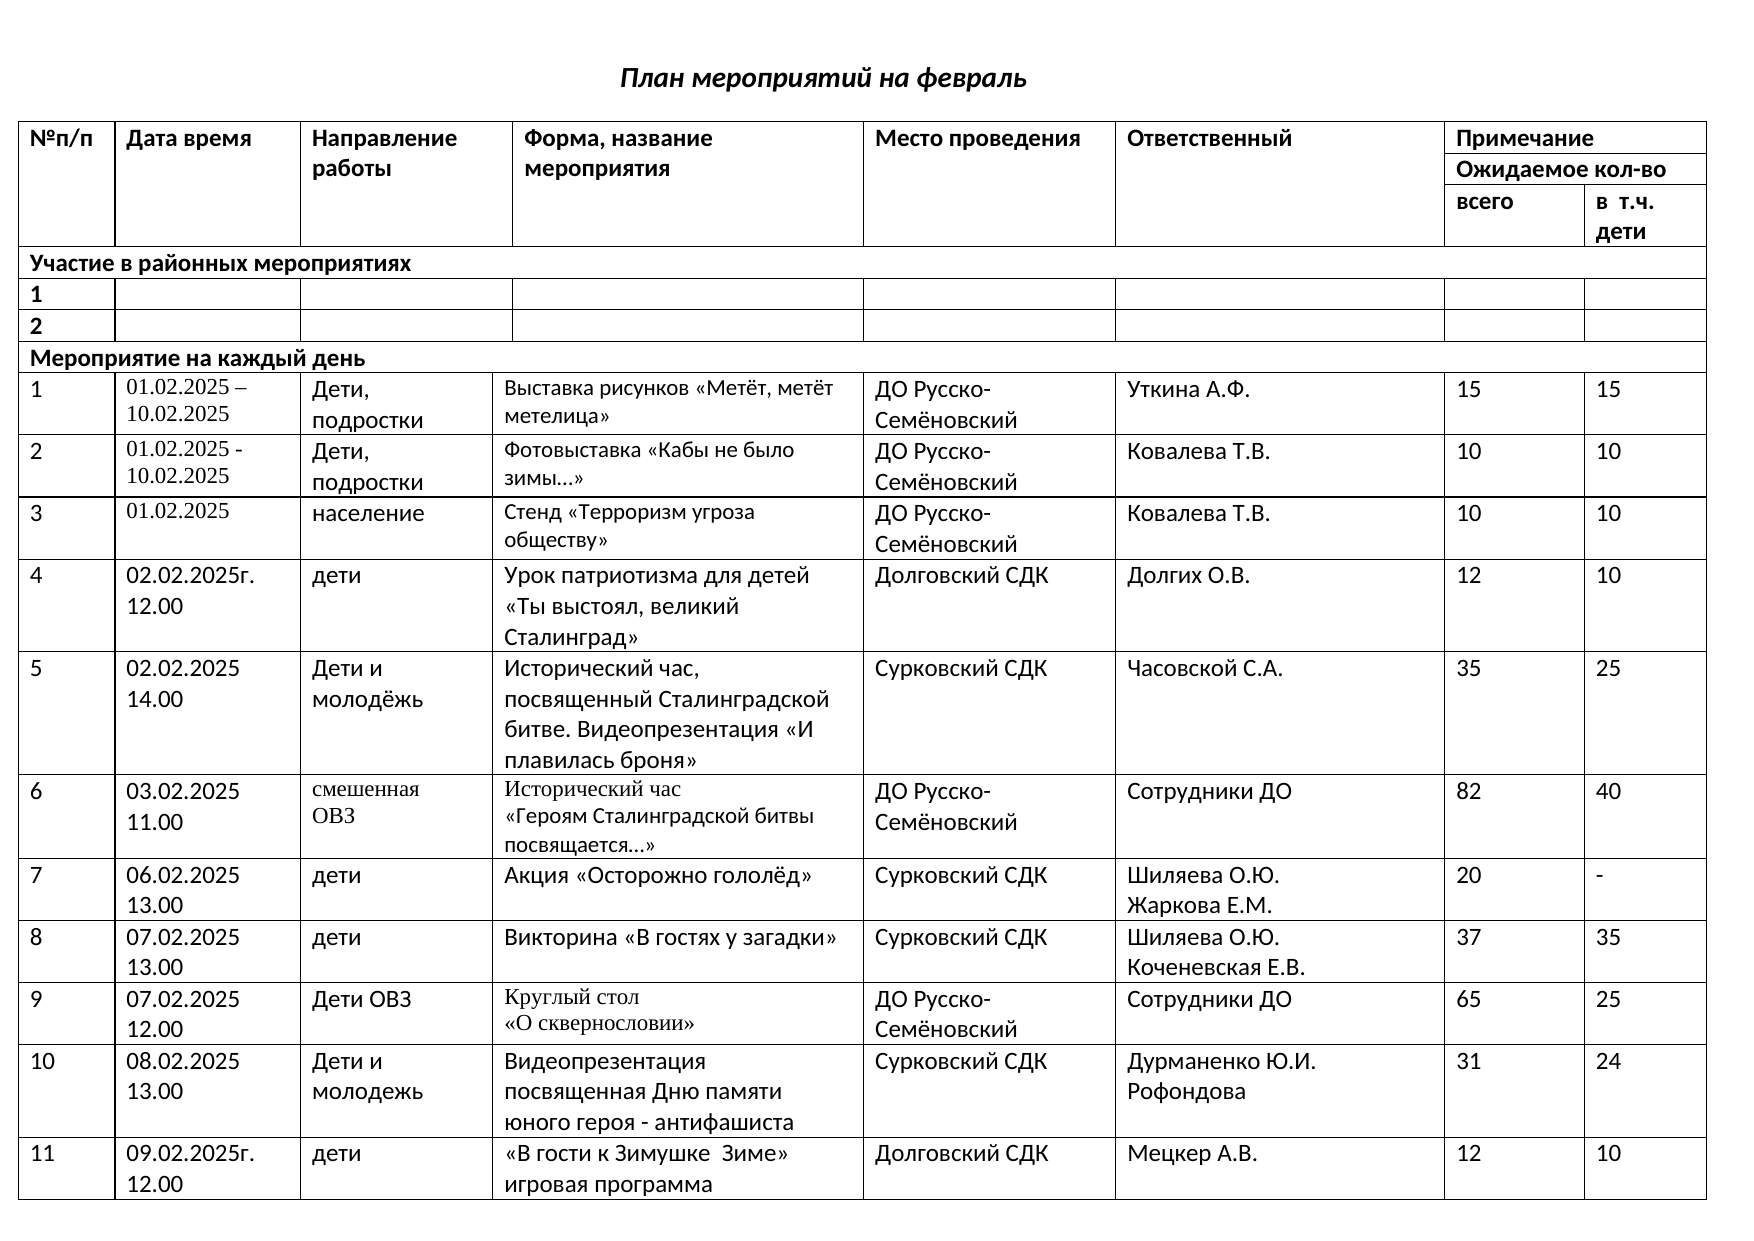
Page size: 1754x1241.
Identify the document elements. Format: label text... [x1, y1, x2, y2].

table_cell дети [301, 921, 492, 982]
table_cell Шиляева О.Ю. Жаркова Е.М. [1116, 859, 1444, 920]
table_cell 06.02.2025 13.00 [116, 859, 300, 920]
table_cell Дурманенко Ю.И. Рофондова [1116, 1045, 1444, 1137]
table_cell [1445, 310, 1584, 341]
table_cell Сотрудники ДО [1116, 983, 1444, 1044]
table_cell 9 [19, 983, 114, 1044]
table_cell Долговский СДК [864, 1138, 1115, 1199]
table_cell Акция «Осторожно гололёд» [493, 859, 863, 920]
table_cell 10 [1585, 1138, 1706, 1199]
table_cell 01.02.2025 - 10.02.2025 [116, 435, 300, 496]
table_cell 7 [19, 859, 114, 920]
table_cell Дети, подростки [301, 373, 492, 434]
table_cell ДО Русско-Семёновский [864, 435, 1115, 496]
table_cell 07.02.2025 13.00 [116, 921, 300, 982]
table_cell Стенд «Терроризм угроза обществу» [493, 498, 863, 558]
table_cell 65 [1445, 983, 1584, 1044]
table_cell 25 [1585, 652, 1706, 774]
table_cell Дети ОВЗ [301, 983, 492, 1044]
table_cell Видеопрезентация посвященная Дню памяти юного героя - антифашиста [493, 1045, 863, 1137]
table_cell Урок патриотизма для детей «Ты выстоял, великий Сталинград» [493, 560, 863, 651]
table_cell 6 [19, 775, 114, 858]
table_cell Долгих О.В. [1116, 560, 1444, 651]
table_cell 8 [19, 921, 114, 982]
table_cell 4 [19, 560, 114, 651]
table_cell 2 [19, 310, 114, 341]
table_cell 10 [1585, 560, 1706, 651]
table_cell Ковалева Т.В. [1116, 498, 1444, 558]
table_cell Ковалева Т.В. [1116, 435, 1444, 496]
table_cell [513, 310, 863, 341]
table_cell 35 [1445, 652, 1584, 774]
table_cell 35 [1585, 921, 1706, 982]
table_cell 09.02.2025г. 12.00 [116, 1138, 300, 1199]
table_cell 02.02.2025 14.00 [116, 652, 300, 774]
table_cell 1 [19, 373, 114, 434]
table_cell Часовской С.А. [1116, 652, 1444, 774]
table_cell дети [301, 1138, 492, 1199]
table_cell Мецкер А.В. [1116, 1138, 1444, 1199]
table_cell Фотовыставка «Кабы не было зимы…» [493, 435, 863, 496]
table_cell 12 [1445, 560, 1584, 651]
table_cell 2 [19, 435, 114, 496]
table_cell Сурковский СДК [864, 652, 1115, 774]
table_cell Дети и молодёжь [301, 652, 492, 774]
table_cell 10 [1585, 435, 1706, 496]
table_cell 82 [1445, 775, 1584, 858]
table_cell Исторический час, посвященный Сталинградской битве. Видеопрезентация «И плавилась броня» [493, 652, 863, 774]
table_cell 10 [1585, 498, 1706, 558]
table_cell 10 [1445, 498, 1584, 558]
table_cell 08.02.2025 13.00 [116, 1045, 300, 1137]
table_cell [116, 310, 300, 341]
table_cell Сурковский СДК [864, 1045, 1115, 1137]
table_cell - [1585, 859, 1706, 920]
table_cell Сурковский СДК [864, 859, 1115, 920]
table_cell всего [1445, 185, 1584, 246]
table_cell 12 [1445, 1138, 1584, 1199]
table_cell Дети и молодежь [301, 1045, 492, 1137]
table_cell Ожидаемое кол-во [1445, 154, 1706, 184]
table_cell Круглый стол «О сквернословии» [493, 983, 863, 1044]
table_cell [1116, 279, 1444, 309]
table_cell Уткина А.Ф. [1116, 373, 1444, 434]
table_cell ДО Русско-Семёновский [864, 983, 1115, 1044]
table_cell 1 [19, 279, 114, 309]
table_cell [116, 279, 300, 309]
table_cell 11 [19, 1138, 114, 1199]
table_cell [301, 310, 512, 341]
table_cell Викторина «В гостях у загадки» [493, 921, 863, 982]
table_cell [1585, 279, 1706, 309]
table_cell Сурковский СДК [864, 921, 1115, 982]
table_cell в т.ч. дети [1585, 185, 1706, 246]
table_cell Дети, подростки [301, 435, 492, 496]
table_cell 5 [19, 652, 114, 774]
table_cell [1585, 310, 1706, 341]
table_cell ДО Русско-Семёновский [864, 373, 1115, 434]
table_cell Мероприятие на каждый день [19, 342, 1706, 372]
table_cell 15 [1585, 373, 1706, 434]
table_cell дети [301, 560, 492, 651]
table_cell дети [301, 859, 492, 920]
table_cell Долговский СДК [864, 560, 1115, 651]
table_cell 40 [1585, 775, 1706, 858]
table_cell смешенная ОВЗ [301, 775, 492, 858]
table_cell Выставка рисунков «Метёт, метёт метелица» [493, 373, 863, 434]
table_cell 03.02.2025 11.00 [116, 775, 300, 858]
table_cell [301, 279, 512, 309]
text План мероприятий на февраль [619, 59, 1695, 95]
table_cell 24 [1585, 1045, 1706, 1137]
table_cell [864, 279, 1115, 309]
table_cell [864, 310, 1115, 341]
table_cell 15 [1445, 373, 1584, 434]
table_cell 20 [1445, 859, 1584, 920]
table_cell 10 [19, 1045, 114, 1137]
table_cell ДО Русско-Семёновский [864, 498, 1115, 558]
table_cell [1116, 310, 1444, 341]
table_cell ДО Русско-Семёновский [864, 775, 1115, 858]
table_cell [513, 279, 863, 309]
table_header Дата время [116, 122, 300, 246]
table_cell 31 [1445, 1045, 1584, 1137]
table_cell [1445, 279, 1584, 309]
table_header Примечание [1445, 122, 1706, 152]
table_cell Исторический час «Героям Сталинградской битвы посвящается…» [493, 775, 863, 858]
table_cell Сотрудники ДО [1116, 775, 1444, 858]
table_cell 02.02.2025г. 12.00 [116, 560, 300, 651]
table_cell 37 [1445, 921, 1584, 982]
table_cell Шиляева О.Ю. Коченевская Е.В. [1116, 921, 1444, 982]
table_cell 3 [19, 498, 114, 558]
table_cell 10 [1445, 435, 1584, 496]
table_cell 01.02.2025 [116, 498, 300, 558]
table_cell население [301, 498, 492, 558]
table_cell 07.02.2025 12.00 [116, 983, 300, 1044]
table_cell 25 [1585, 983, 1706, 1044]
table_cell Участие в районных мероприятиях [19, 247, 1706, 278]
table_header Место проведения [864, 122, 1115, 246]
table_cell 01.02.2025 – 10.02.2025 [116, 373, 300, 434]
table_header Форма, название мероприятия [513, 122, 863, 246]
table_header Ответственный [1116, 122, 1444, 246]
table_header Направление работы [301, 122, 512, 246]
table_cell «В гости к Зимушке Зиме» игровая программа [493, 1138, 863, 1199]
table_header №п/п [19, 122, 114, 246]
